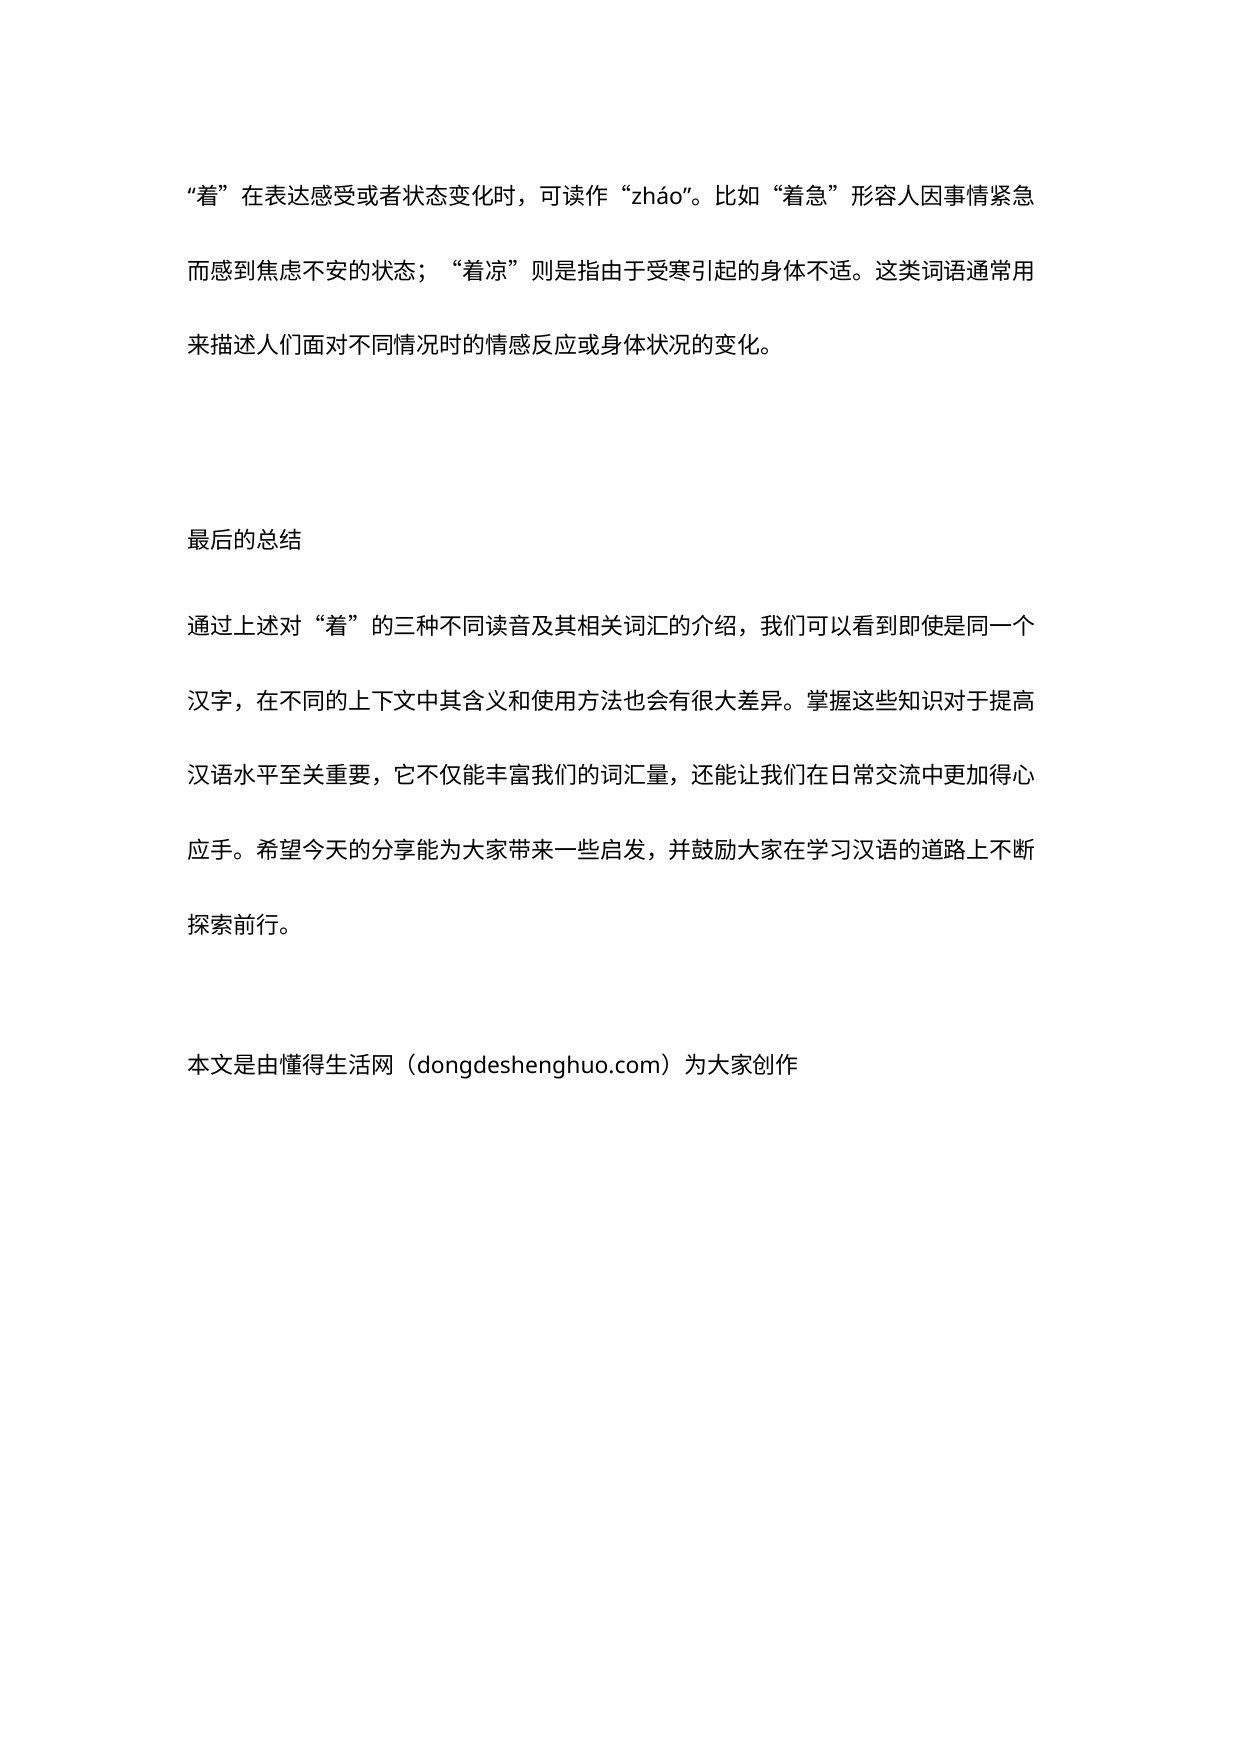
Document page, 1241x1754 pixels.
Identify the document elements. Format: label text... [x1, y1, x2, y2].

text 本文是由懂得生活网（dongdeshenghuo.com）为大家创作 [187, 1031, 1053, 1096]
text 最后的总结 [187, 506, 1053, 571]
text “着”在表达感受或者状态变化时，可读作“zháo”。比如“着急”形容人因事情紧急而感到焦虑不安的状态；“着凉”则是指由于受寒引起的身体不适。这类词语通常用来描述人们面对不同情况时的情感反应或身体状况的变化。 [187, 162, 1053, 376]
text 通过上述对“着”的三种不同读音及其相关词汇的介绍，我们可以看到即使是同一个汉字，在不同的上下文中其含义和使用方法也会有很大差异。掌握这些知识对于提高汉语水平至关重要，它不仅能丰富我们的词汇量，还能让我们在日常交流中更加得心应手。希望今天的分享能为大家带来一些启发，并鼓励大家在学习汉语的道路上不断探索前行。 [187, 592, 1053, 956]
